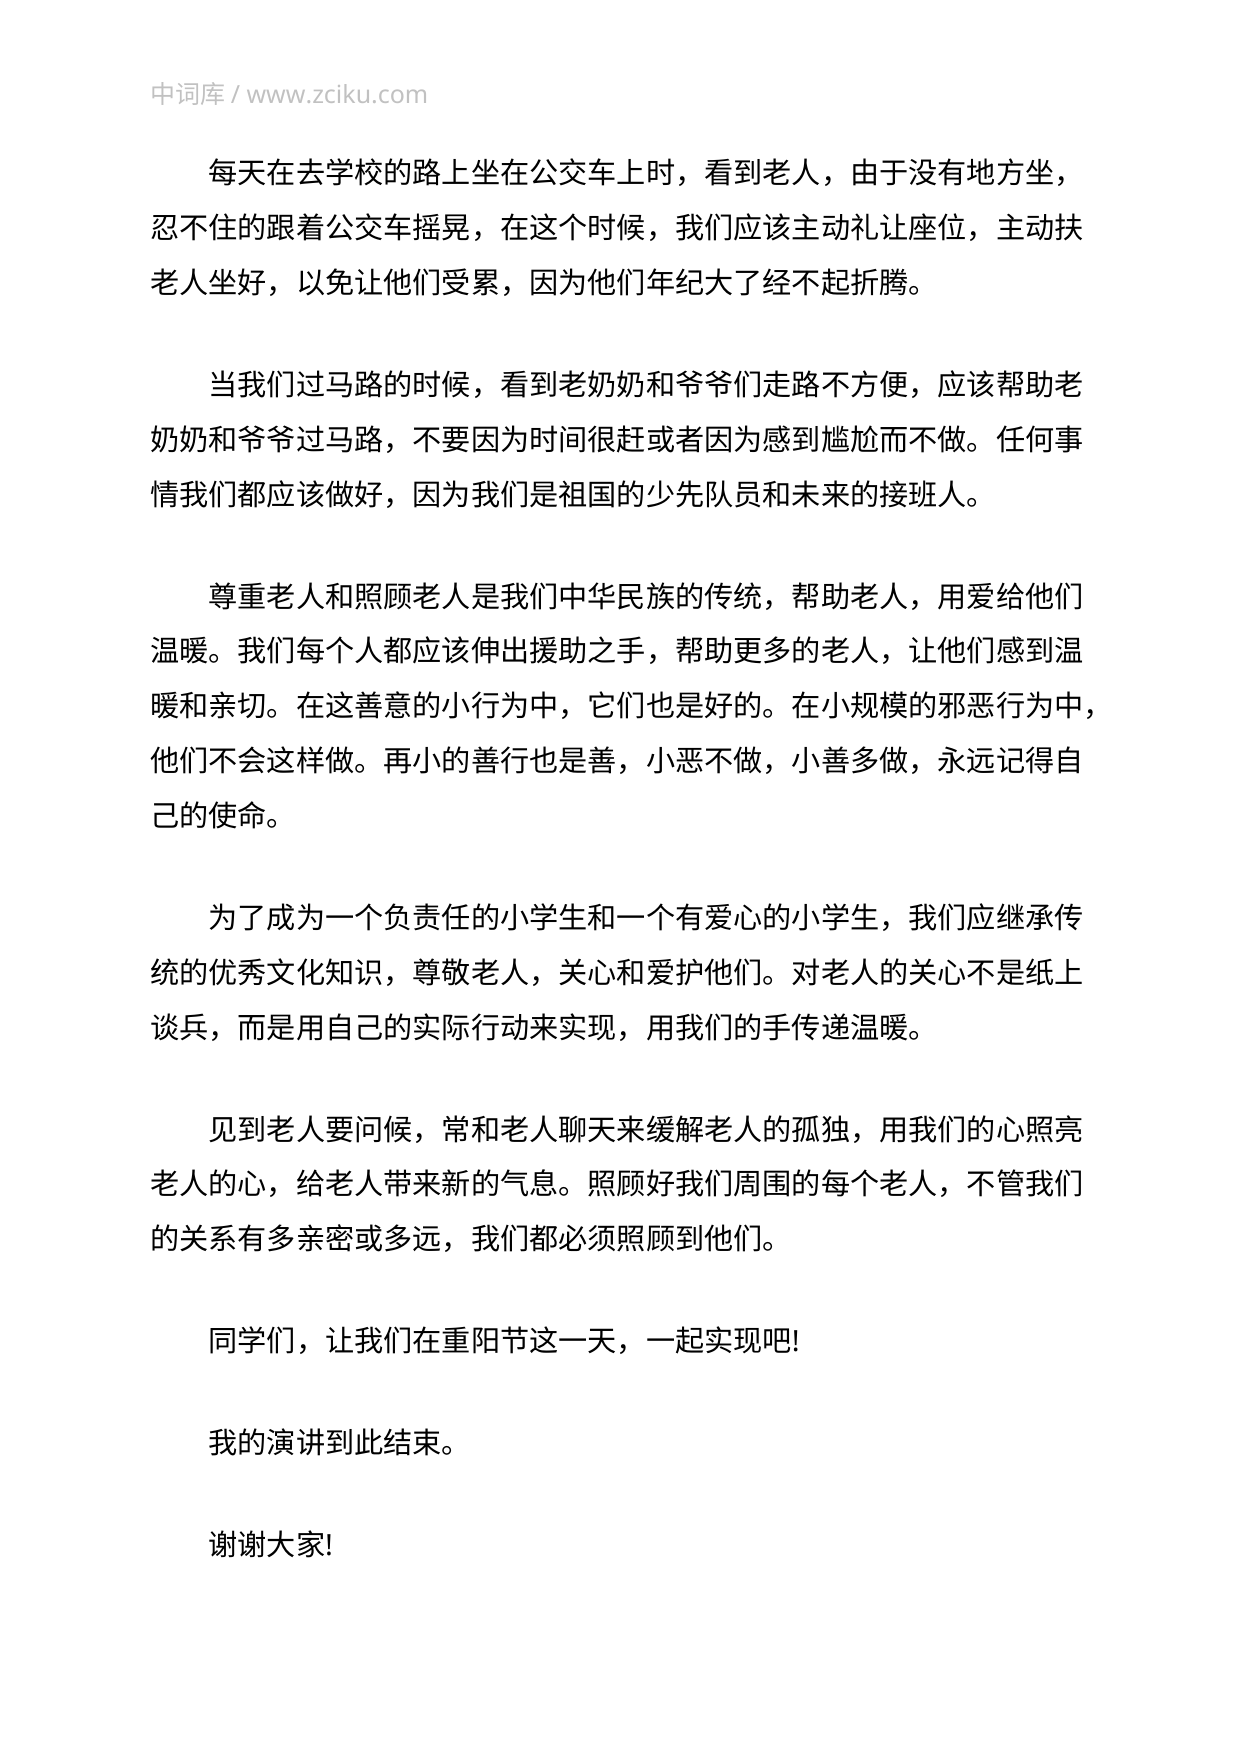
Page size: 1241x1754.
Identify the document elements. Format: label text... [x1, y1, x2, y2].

text 每天在去学校的路上坐在公交车上时，看到老人，由于没有地方坐，忍不住的跟着公交车摇晃，在这个时候，我们应该主动礼让座位，主动扶老人坐好，以免让他们受累，因为他们年纪大了经不起折腾。 [150, 150, 1090, 302]
text 同学们，让我们在重阳节这一天，一起实现吧! [150, 1318, 1090, 1360]
text 尊重老人和照顾老人是我们中华民族的传统，帮助老人，用爱给他们温暖。我们每个人都应该伸出援助之手，帮助更多的老人，让他们感到温暖和亲切。在这善意的小行为中，它们也是好的。在小规模的邪恶行为中，他们不会这样做。再小的善行也是善，小恶不做，小善多做，永远记得自己的使命。 [150, 573, 1090, 835]
text 当我们过马路的时候，看到老奶奶和爷爷们走路不方便，应该帮助老奶奶和爷爷过马路，不要因为时间很赶或者因为感到尴尬而不做。任何事情我们都应该做好，因为我们是祖国的少先队员和未来的接班人。 [150, 362, 1090, 514]
text 为了成为一个负责任的小学生和一个有爱心的小学生，我们应继承传统的优秀文化知识，尊敬老人，关心和爱护他们。对老人的关心不是纸上谈兵，而是用自己的实际行动来实现，用我们的手传递温暖。 [150, 894, 1090, 1047]
text 谢谢大家! [150, 1521, 1090, 1564]
text 见到老人要问候，常和老人聊天来缓解老人的孤独，用我们的心照亮老人的心，给老人带来新的气息。照顾好我们周围的每个老人，不管我们的关系有多亲密或多远，我们都必须照顾到他们。 [150, 1106, 1090, 1258]
text 我的演讲到此结束。 [150, 1419, 1090, 1462]
